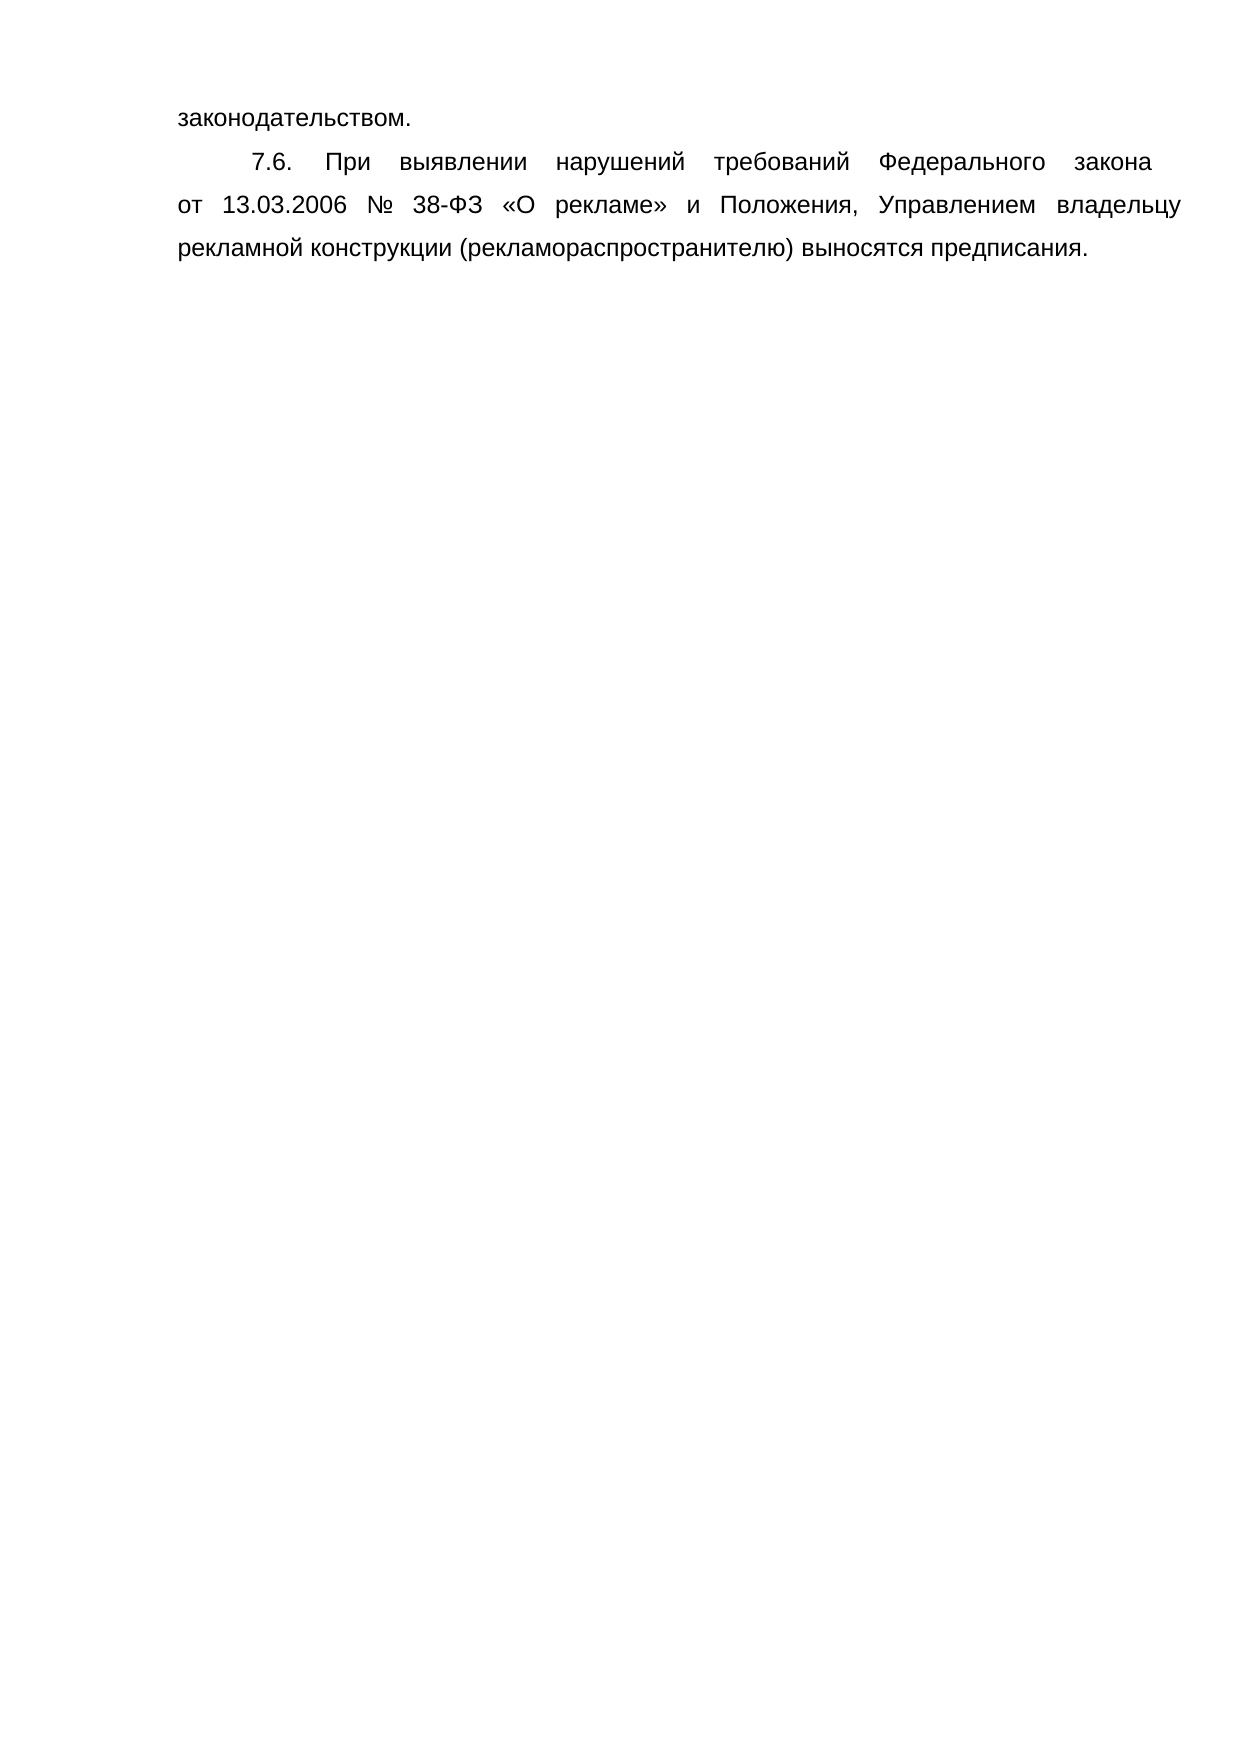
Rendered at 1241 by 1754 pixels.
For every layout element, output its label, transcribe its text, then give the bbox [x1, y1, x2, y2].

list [177, 103, 1181, 132]
list При выявлении нарушений требований Федерального закона от 13.03.2006 № 38-ФЗ «О рекламе» и Положения, Управлением владельцу рекламной конструкции (рекламораспространителю) выносятся предписания. [177, 147, 1181, 262]
